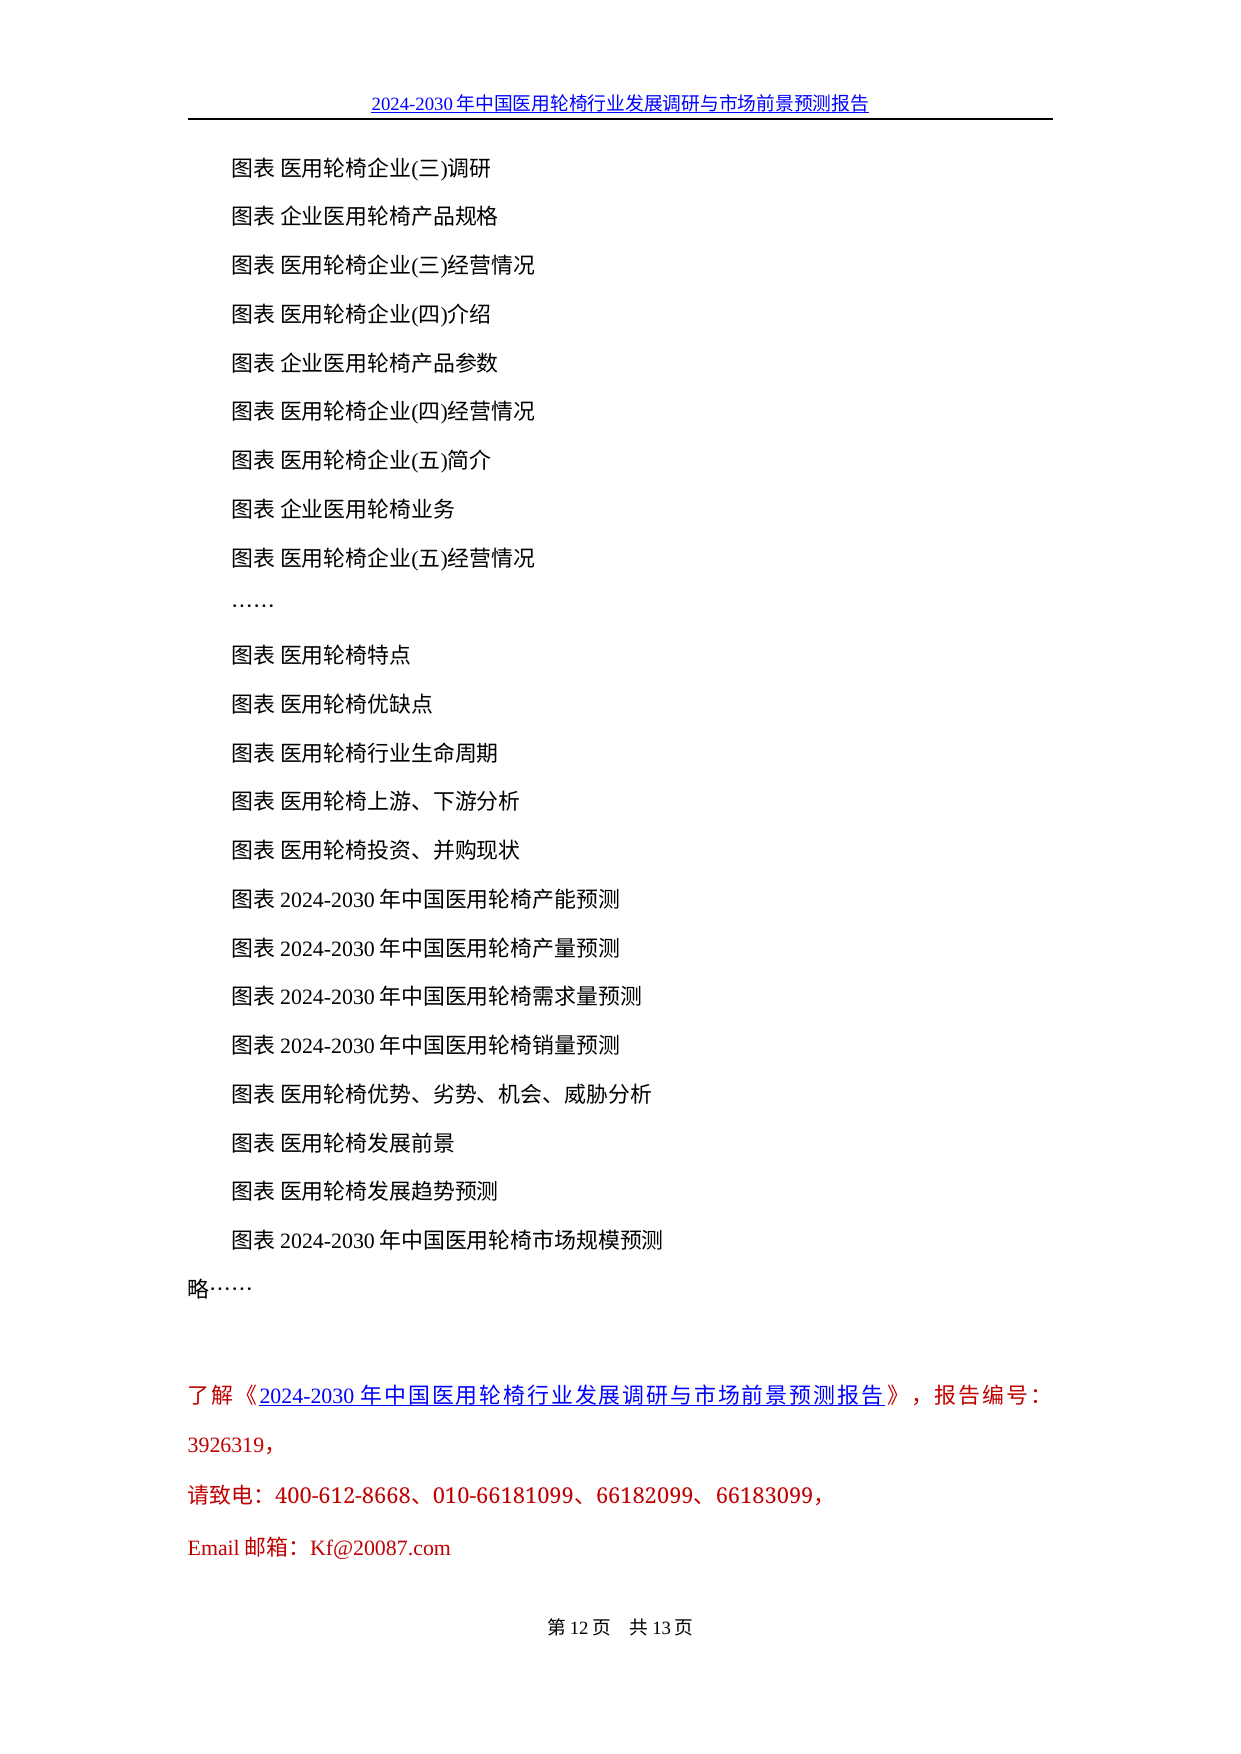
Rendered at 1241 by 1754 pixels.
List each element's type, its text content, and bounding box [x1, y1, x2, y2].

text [187, 150, 1053, 1304]
text 请致电：400-612-8668、010-66181099、66182099、66183099， [187, 1478, 1053, 1511]
text 了解《2024-2030年中国医用轮椅行业发展调研与市场前景预测报告》，报告编号：3926319， [187, 1378, 1053, 1459]
text Email邮箱：Kf@20087.com [187, 1530, 1053, 1562]
